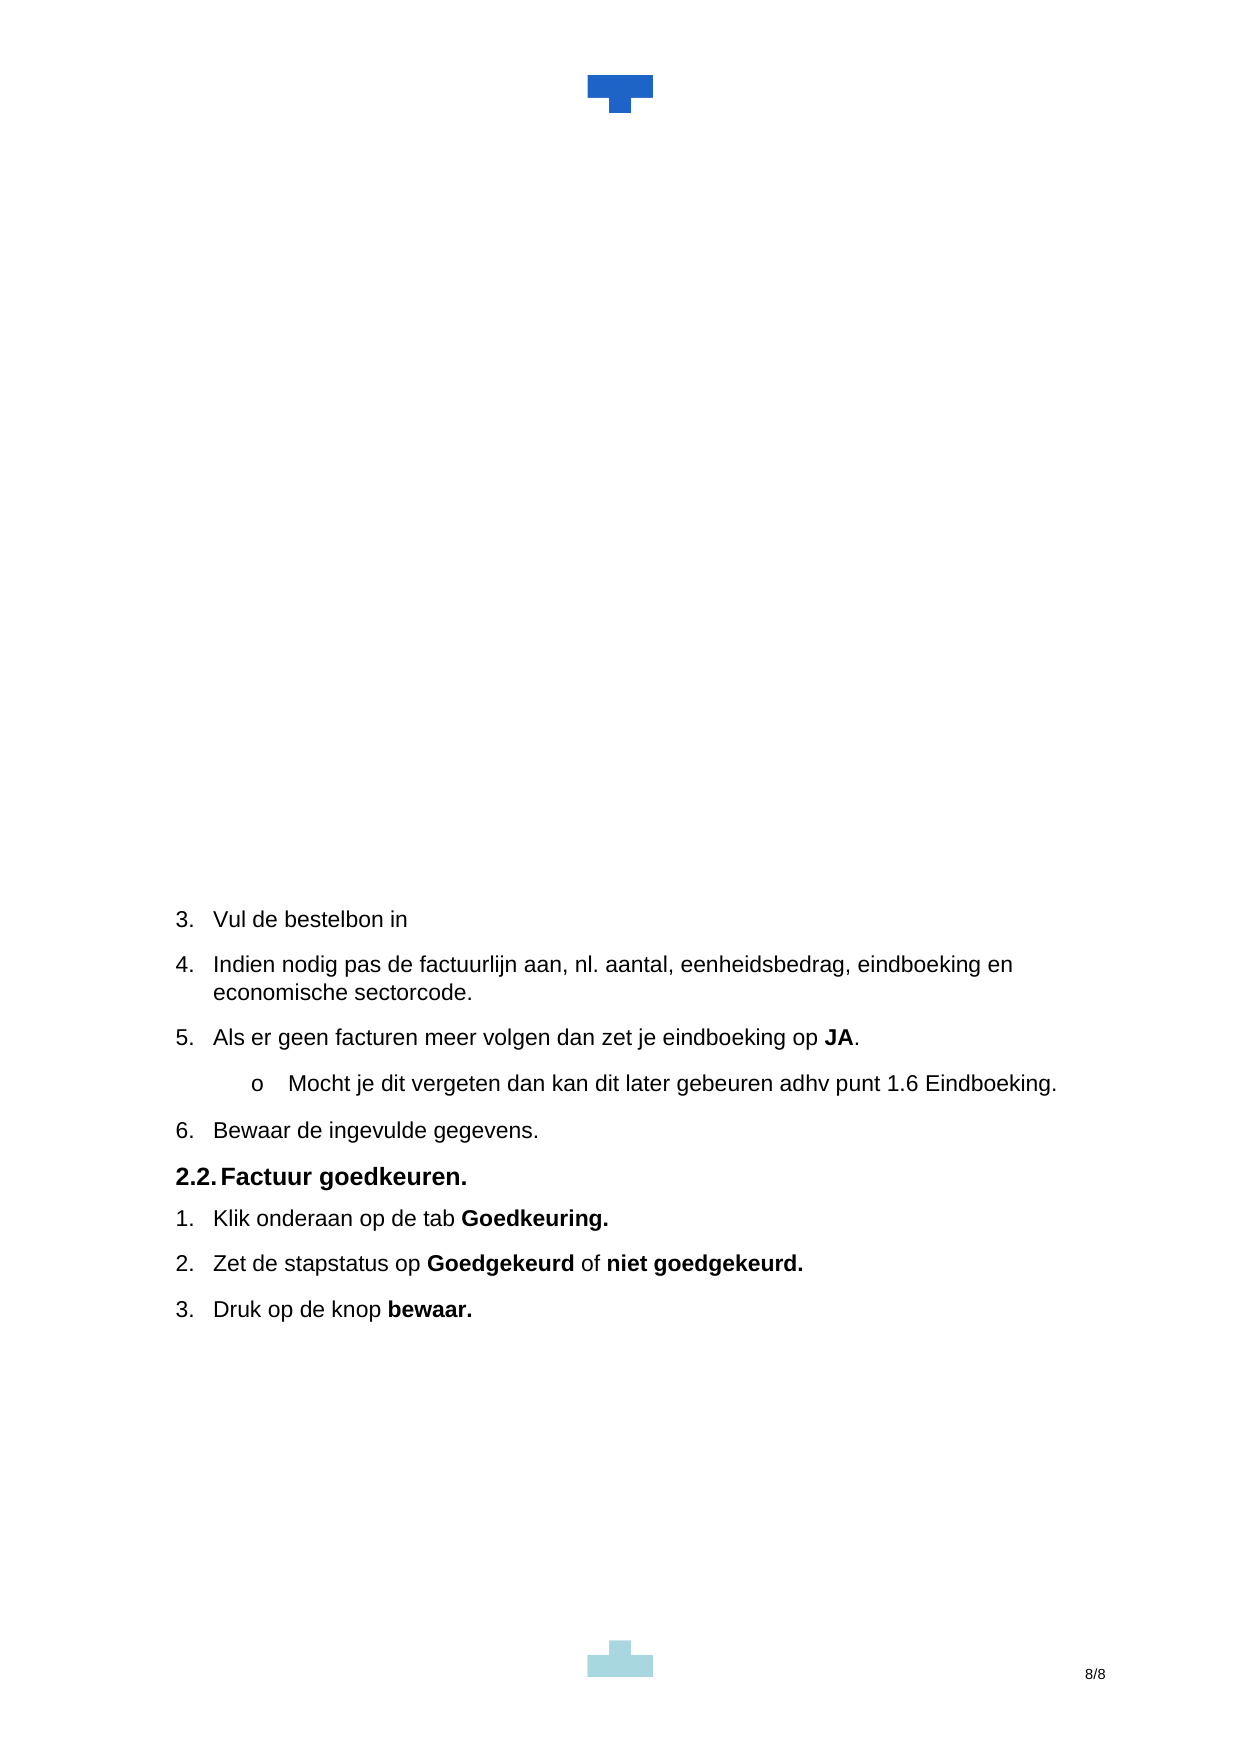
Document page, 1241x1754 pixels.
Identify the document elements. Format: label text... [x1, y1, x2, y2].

list Indien nodig pas de factuurlijn aan, nl. aantal, eenheidsbedrag, eindboeking en economische sectorcode. [175, 951, 1103, 1006]
list Bewaar de ingevulde gegevens. [175, 1117, 1103, 1143]
subtitle Factuur goedkeuren. [175, 1162, 1103, 1191]
picture [587, 75, 653, 113]
list Klik onderaan op de tab Goedkeuring. [175, 1205, 1103, 1232]
list Als er geen facturen meer volgen dan zet je eindboeking op JA. [175, 1024, 1103, 1051]
list Vul de bestelbon in [175, 906, 1103, 932]
list Mocht je dit vergeten dan kan dit later gebeuren adhv punt 1.6 Eindboeking. [250, 1069, 1103, 1098]
list Zet de stapstatus op Goedgekeurd of niet goedgekeurd. [175, 1250, 1103, 1277]
picture [588, 1641, 653, 1677]
list Druk op de knop bewaar. [175, 1296, 1103, 1322]
